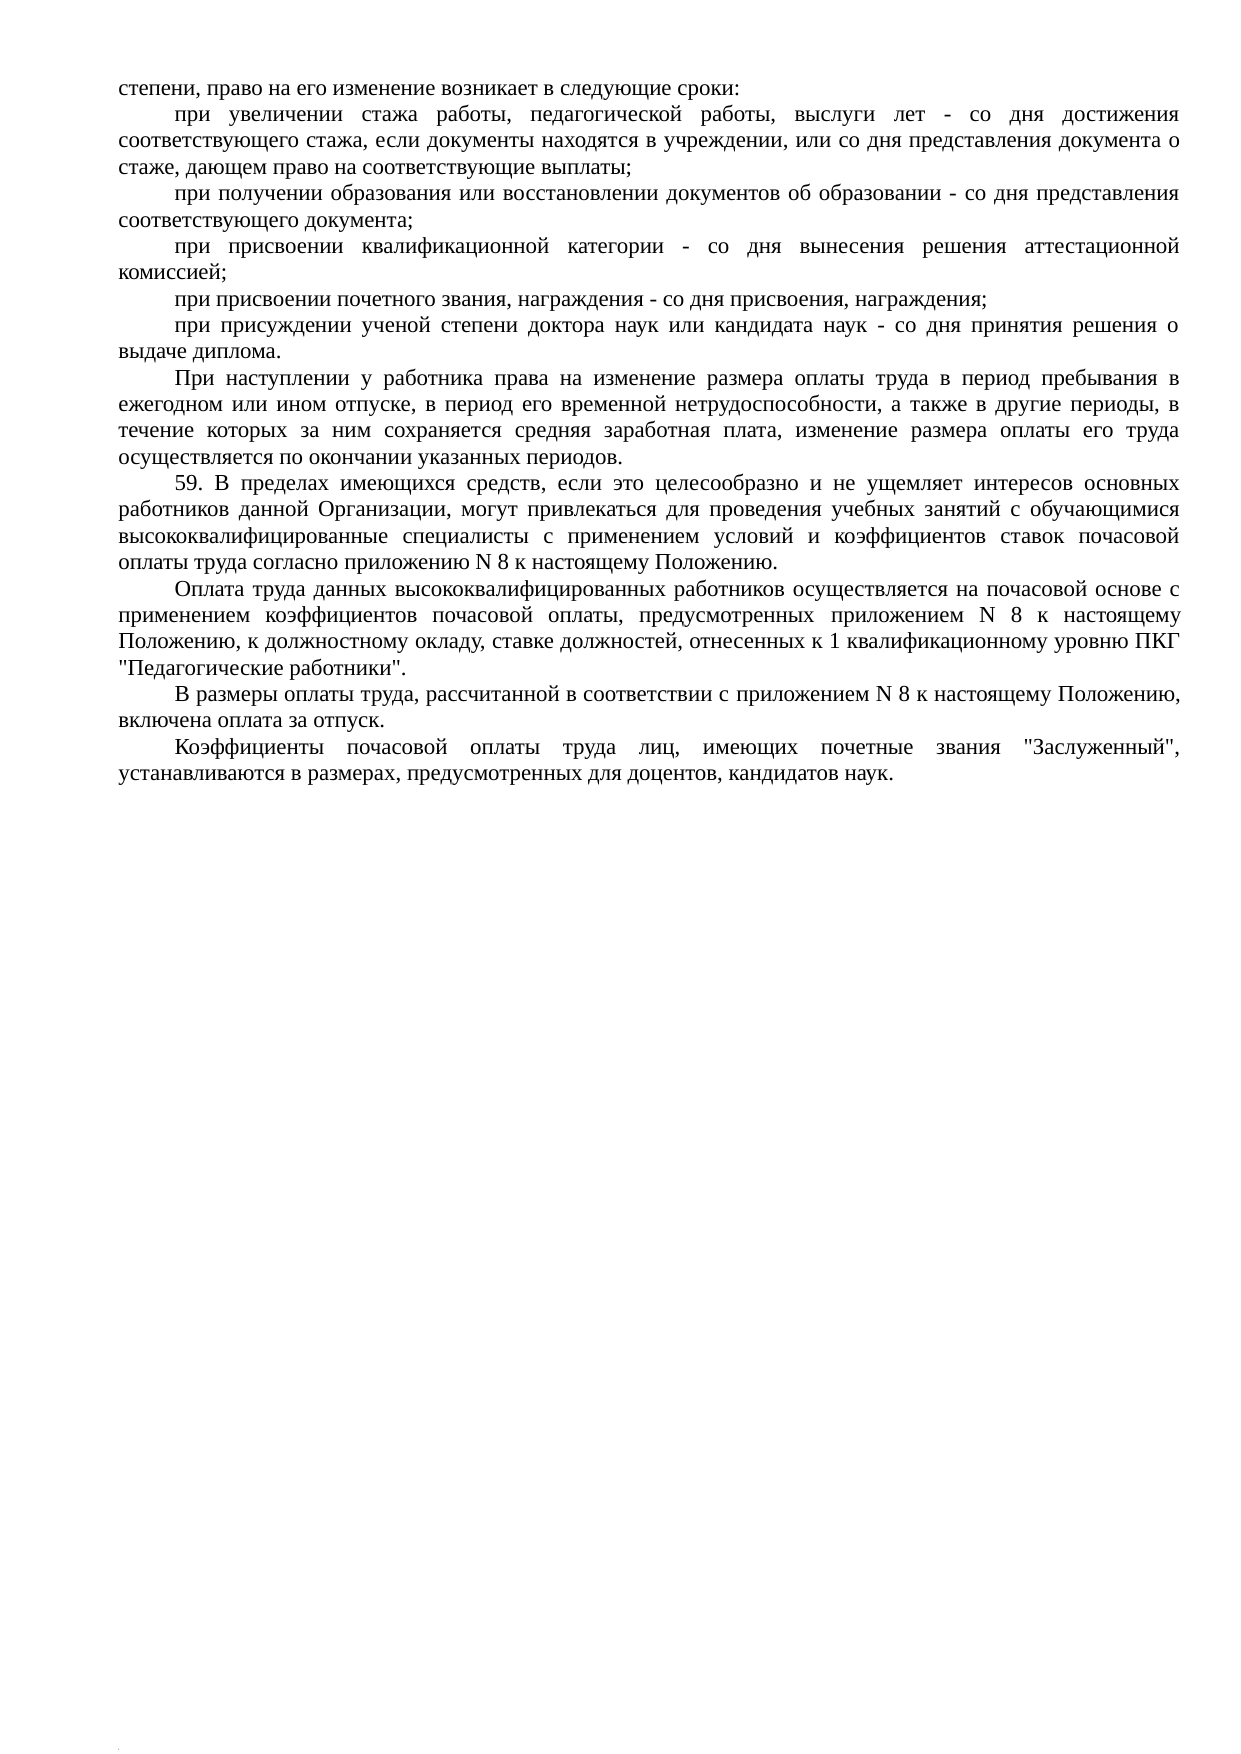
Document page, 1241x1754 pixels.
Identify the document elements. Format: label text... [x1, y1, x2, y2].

text при получении образования или восстановлении документов об образовании - со дня представления соответствующего документа; [118, 179, 1181, 232]
text При наступлении у работника права на изменение размера оплаты труда в период пребывания в ежегодном или ином отпуске, в период его временной нетрудоспособности, а также в другие периоды, в течение которых за ним сохраняется средняя заработная плата, изменение размера оплаты его труда осуществляется по окончании указанных периодов. [118, 364, 1181, 469]
text при присвоении квалификационной категории - со дня вынесения решения аттестационной комиссией; [118, 232, 1181, 285]
text Оплата труда данных высококвалифицированных работников осуществляется на почасовой основе с применением коэффициентов почасовой оплаты, предусмотренных приложением N 8 к настоящему Положению, к должностному окладу, ставке должностей, отнесенных к 1 квалификационному уровню ПКГ "Педагогические работники". [118, 574, 1181, 680]
text В размеры оплаты труда, рассчитанной в соответствии с приложением N 8 к настоящему Положению, включена оплата за отпуск. [118, 680, 1181, 733]
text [118, 74, 1181, 100]
text Коэффициенты почасовой оплаты труда лиц, имеющих почетные звания "Заслуженный", устанавливаются в размерах, предусмотренных для доцентов, кандидатов наук. [118, 733, 1181, 785]
text при присуждении ученой степени доктора наук или кандидата наук - со дня принятия решения о выдаче диплома. [118, 311, 1181, 364]
text 59. В пределах имеющихся средств, если это целесообразно и не ущемляет интересов основных работников данной Организации, могут привлекаться для проведения учебных занятий с обучающимися высококвалифицированные специалисты с применением условий и коэффициентов ставок почасовой оплаты труда согласно приложению N 8 к настоящему Положению. [118, 469, 1181, 574]
text при увеличении стажа работы, педагогической работы, выслуги лет - со дня достижения соответствующего стажа, если документы находятся в учреждении, или со дня представления документа о стаже, дающем право на соответствующие выплаты; [118, 100, 1181, 179]
text при присвоении почетного звания, награждения - со дня присвоения, награждения; [118, 285, 1181, 311]
